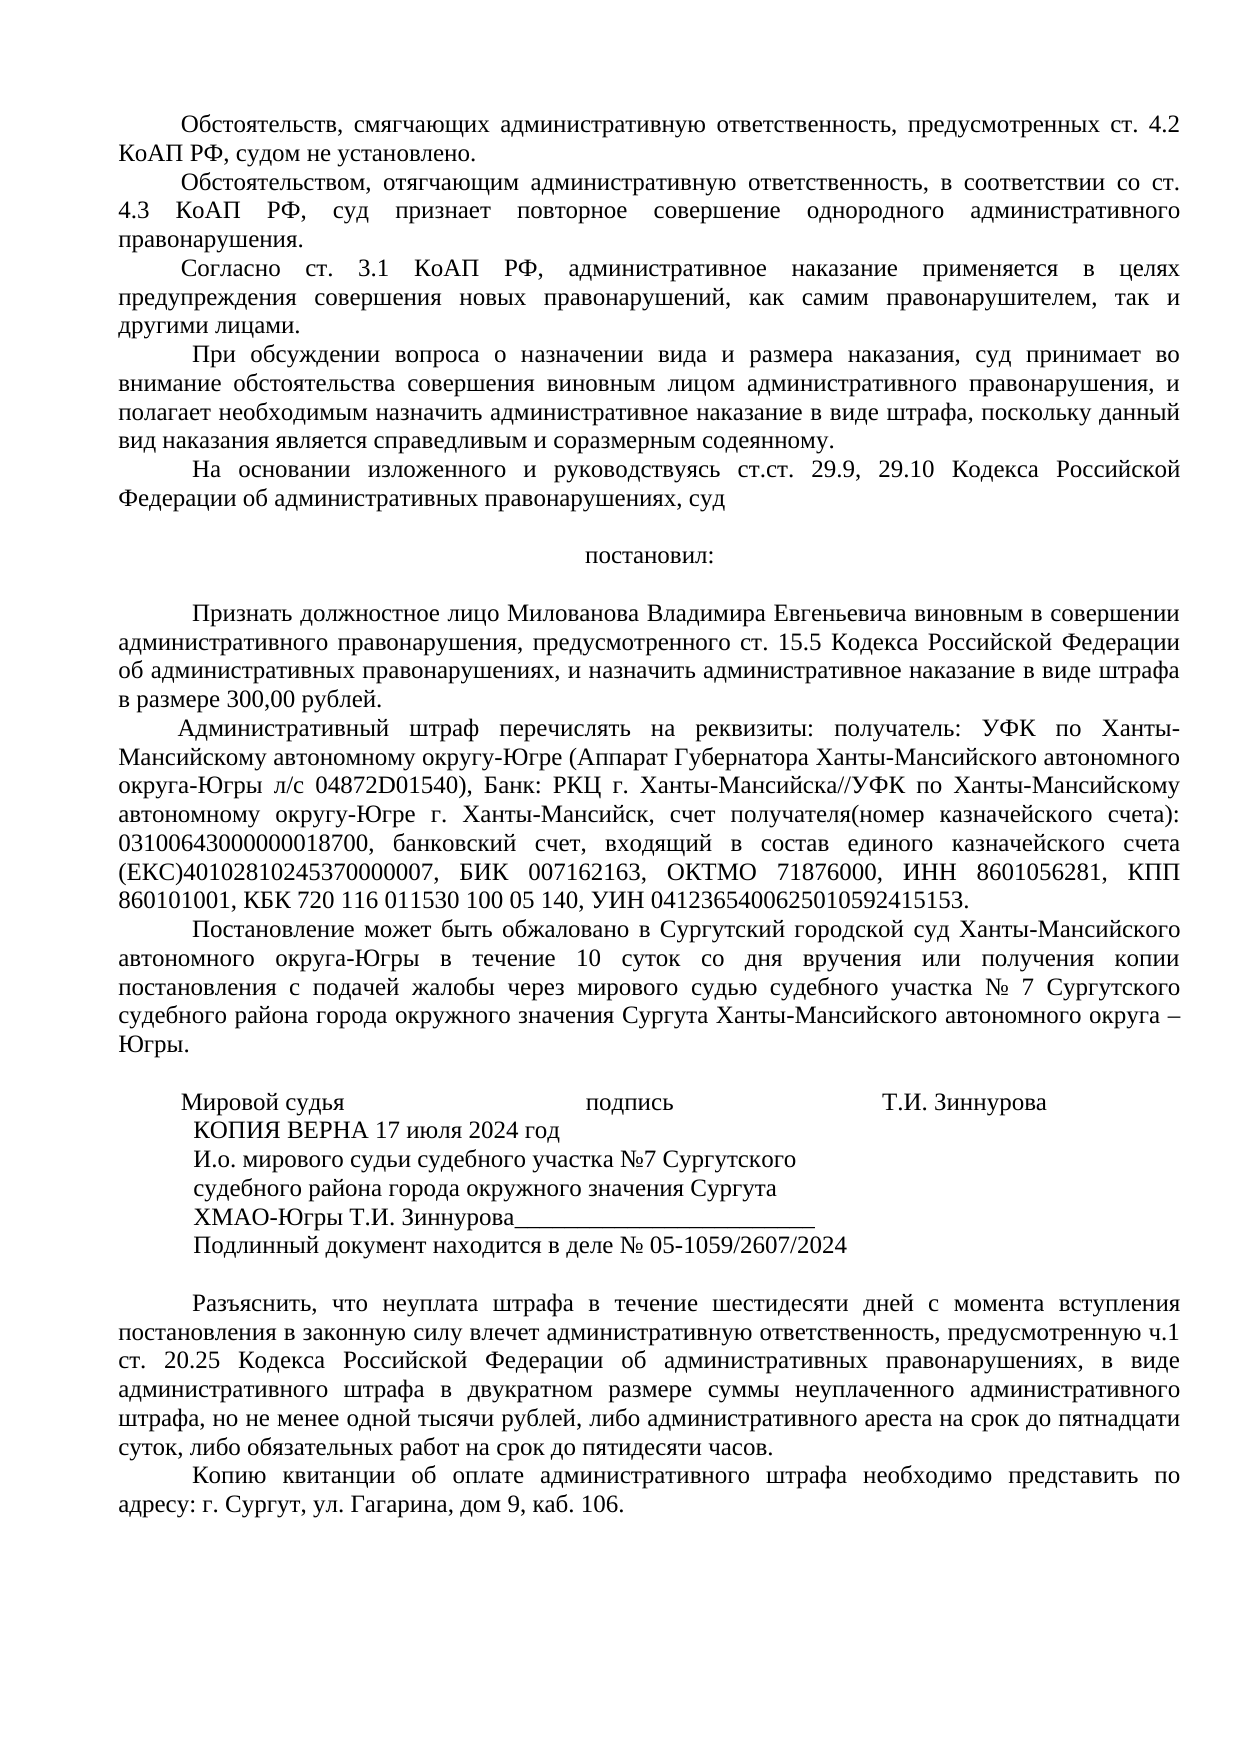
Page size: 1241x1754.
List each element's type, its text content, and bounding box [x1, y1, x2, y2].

text постановил: [118, 540, 1181, 569]
text Мировой судья подпись Т.И. Зиннурова [118, 1087, 1181, 1115]
text Обстоятельств, смягчающих административную ответственность, предусмотренных ст. 4.2 КоАП РФ, судом не установлено. [118, 109, 1181, 167]
text Признать должностное лицо Милованова Владимира Евгеньевича виновным в совершении административного правонарушения, предусмотренного ст. 15.5 Кодекса Российской Федерации об административных правонарушениях, и назначить административное наказание в виде штрафа в размере 300,00 рублей. [118, 598, 1181, 713]
text При обсуждении вопроса о назначении вида и размера наказания, суд принимает во внимание обстоятельства совершения виновным лицом административного правонарушения, и полагает необходимым назначить административное наказание в виде штрафа, поскольку данный вид наказания является справедливым и соразмерным содеянному. [118, 339, 1181, 454]
text Административный штраф перечислять на реквизиты: получатель: УФК по Ханты-Мансийскому автономному округу-Югре (Аппарат Губернатора Ханты-Мансийского автономного округа-Югры л/с 04872D01540), Банк: РКЦ г. Ханты-Мансийска//УФК по Ханты-Мансийскому автономному округу-Югре г. Ханты-Мансийск, счет получателя(номер казначейского счета): 03100643000000018700, банковский счет, входящий в состав единого казначейского счета (ЕКС)40102810245370000007, БИК 007162163, ОКТМО 71876000, ИНН 8601056281, КПП 860101001, КБК 720 116 011530 100 05 140, УИН 0412365400625010592415153. [118, 713, 1181, 914]
text Согласно ст. 3.1 КоАП РФ, административное наказание применяется в целях предупреждения совершения новых правонарушений, как самим правонарушителем, так и другими лицами. [118, 253, 1181, 339]
text ХМАО-Югры Т.И. Зиннурова________________________ [118, 1202, 1181, 1230]
text Разъяснить, что неуплата штрафа в течение шестидесяти дней с момента вступления постановления в законную силу влечет административную ответственность, предусмотренную ч.1 ст. 20.25 Кодекса Российской Федерации об административных правонарушениях, в виде административного штрафа в двукратном размере суммы неуплаченного административного штрафа, но не менее одной тысячи рублей, либо административного ареста на срок до пятнадцати суток, либо обязательных работ на срок до пятидесяти часов. [118, 1288, 1181, 1460]
text Обстоятельством, отягчающим административную ответственность, в соответствии со ст. 4.3 КоАП РФ, суд признает повторное совершение однородного административного правонарушения. [118, 167, 1181, 253]
text И.о. мирового судьи судебного участка №7 Сургутского [118, 1144, 1181, 1173]
text судебного района города окружного значения Сургута [118, 1173, 1181, 1202]
text На основании изложенного и руководствуясь ст.ст. 29.9, 29.10 Кодекса Российской Федерации об административных правонарушениях, суд [118, 454, 1181, 512]
text КОПИЯ ВЕРНА 17 июля 2024 год [118, 1115, 1181, 1144]
text Постановление может быть обжаловано в Сургутский городской суд Ханты-Мансийского автономного округа-Югры в течение 10 суток со дня вручения или получения копии постановления с подачей жалобы через мирового судью судебного участка № 7 Сургутского судебного района города окружного значения Сургута Ханты-Мансийского автономного округа – Югры. [118, 914, 1181, 1058]
text Копию квитанции об оплате административного штрафа необходимо представить по адресу: г. Сургут, ул. Гагарина, дом 9, каб. 106. [118, 1460, 1181, 1518]
text Подлинный документ находится в деле № 05-1059/2607/2024 [118, 1230, 1181, 1259]
